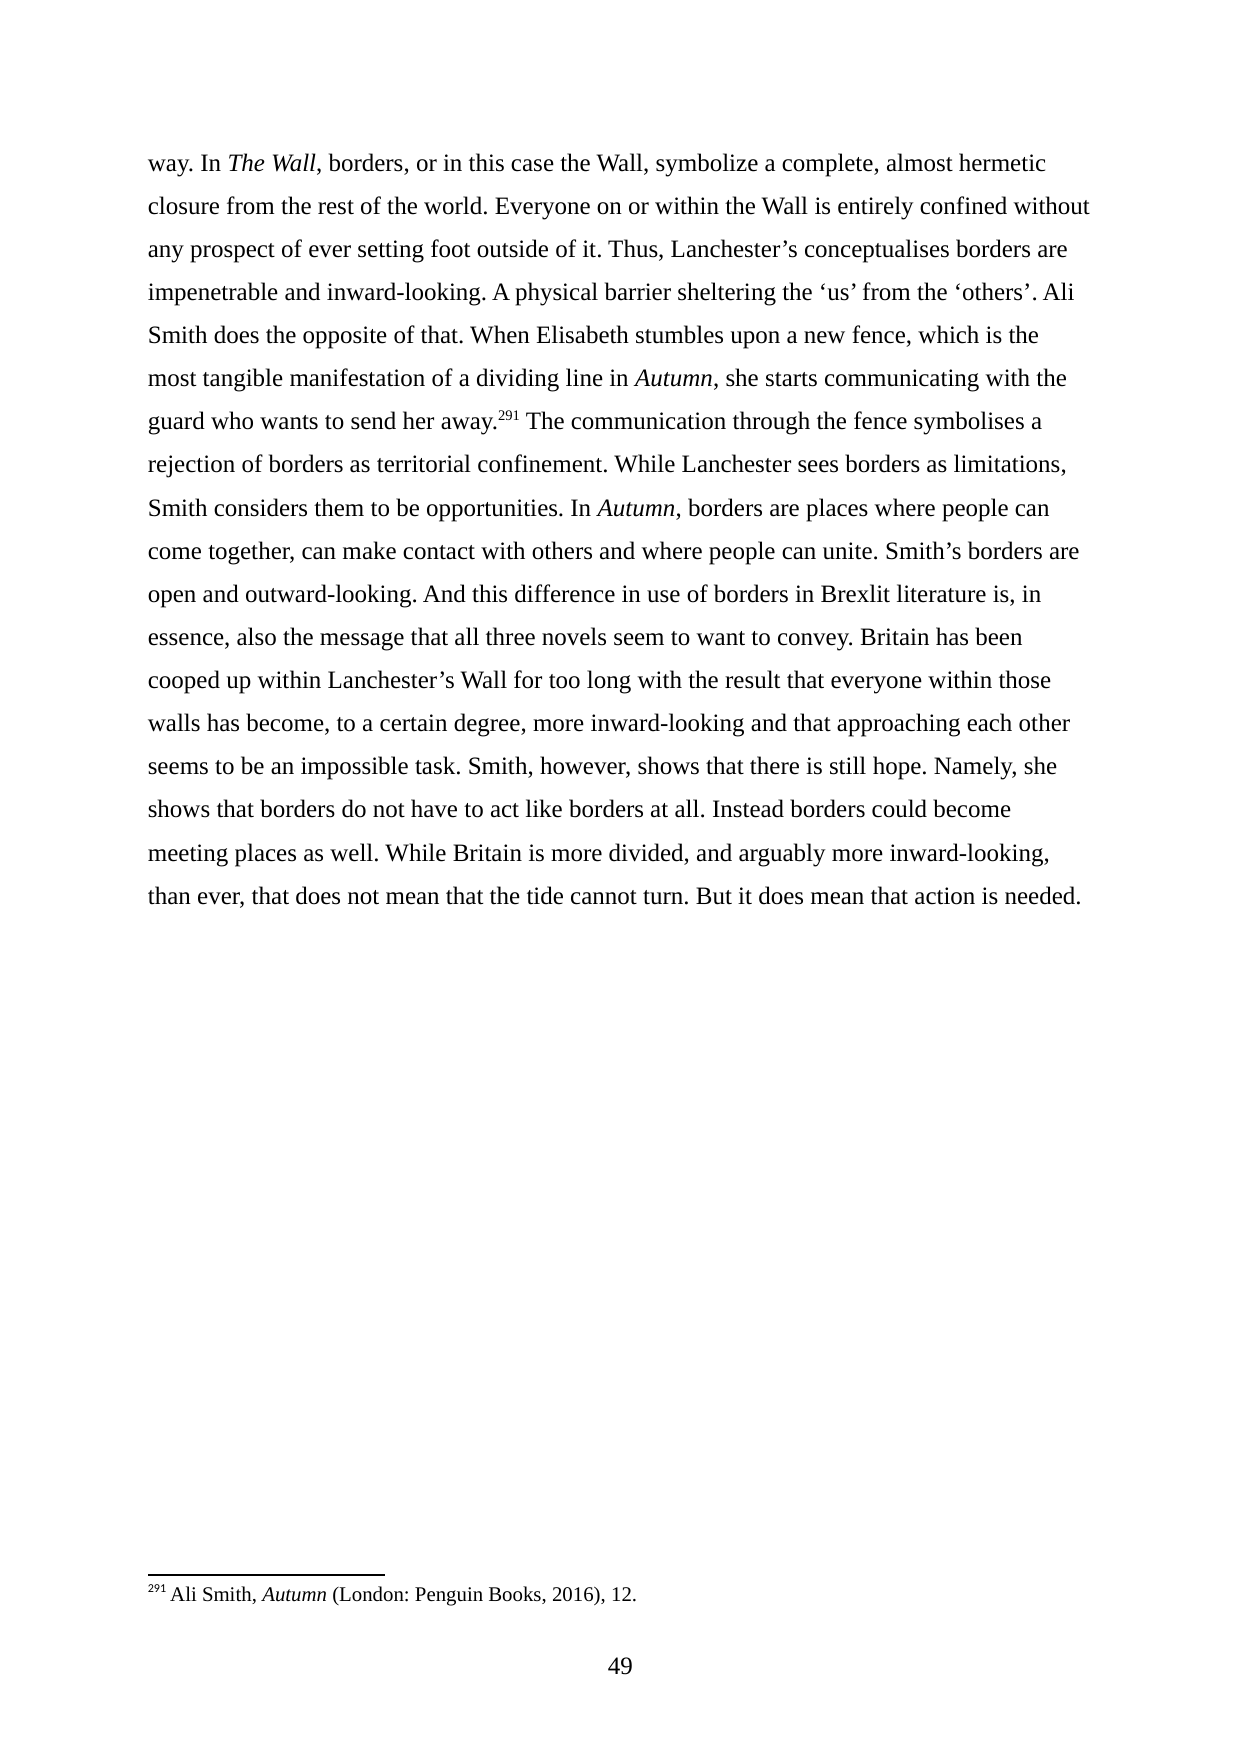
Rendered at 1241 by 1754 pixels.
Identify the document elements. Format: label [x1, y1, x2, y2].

text [148, 148, 1093, 909]
